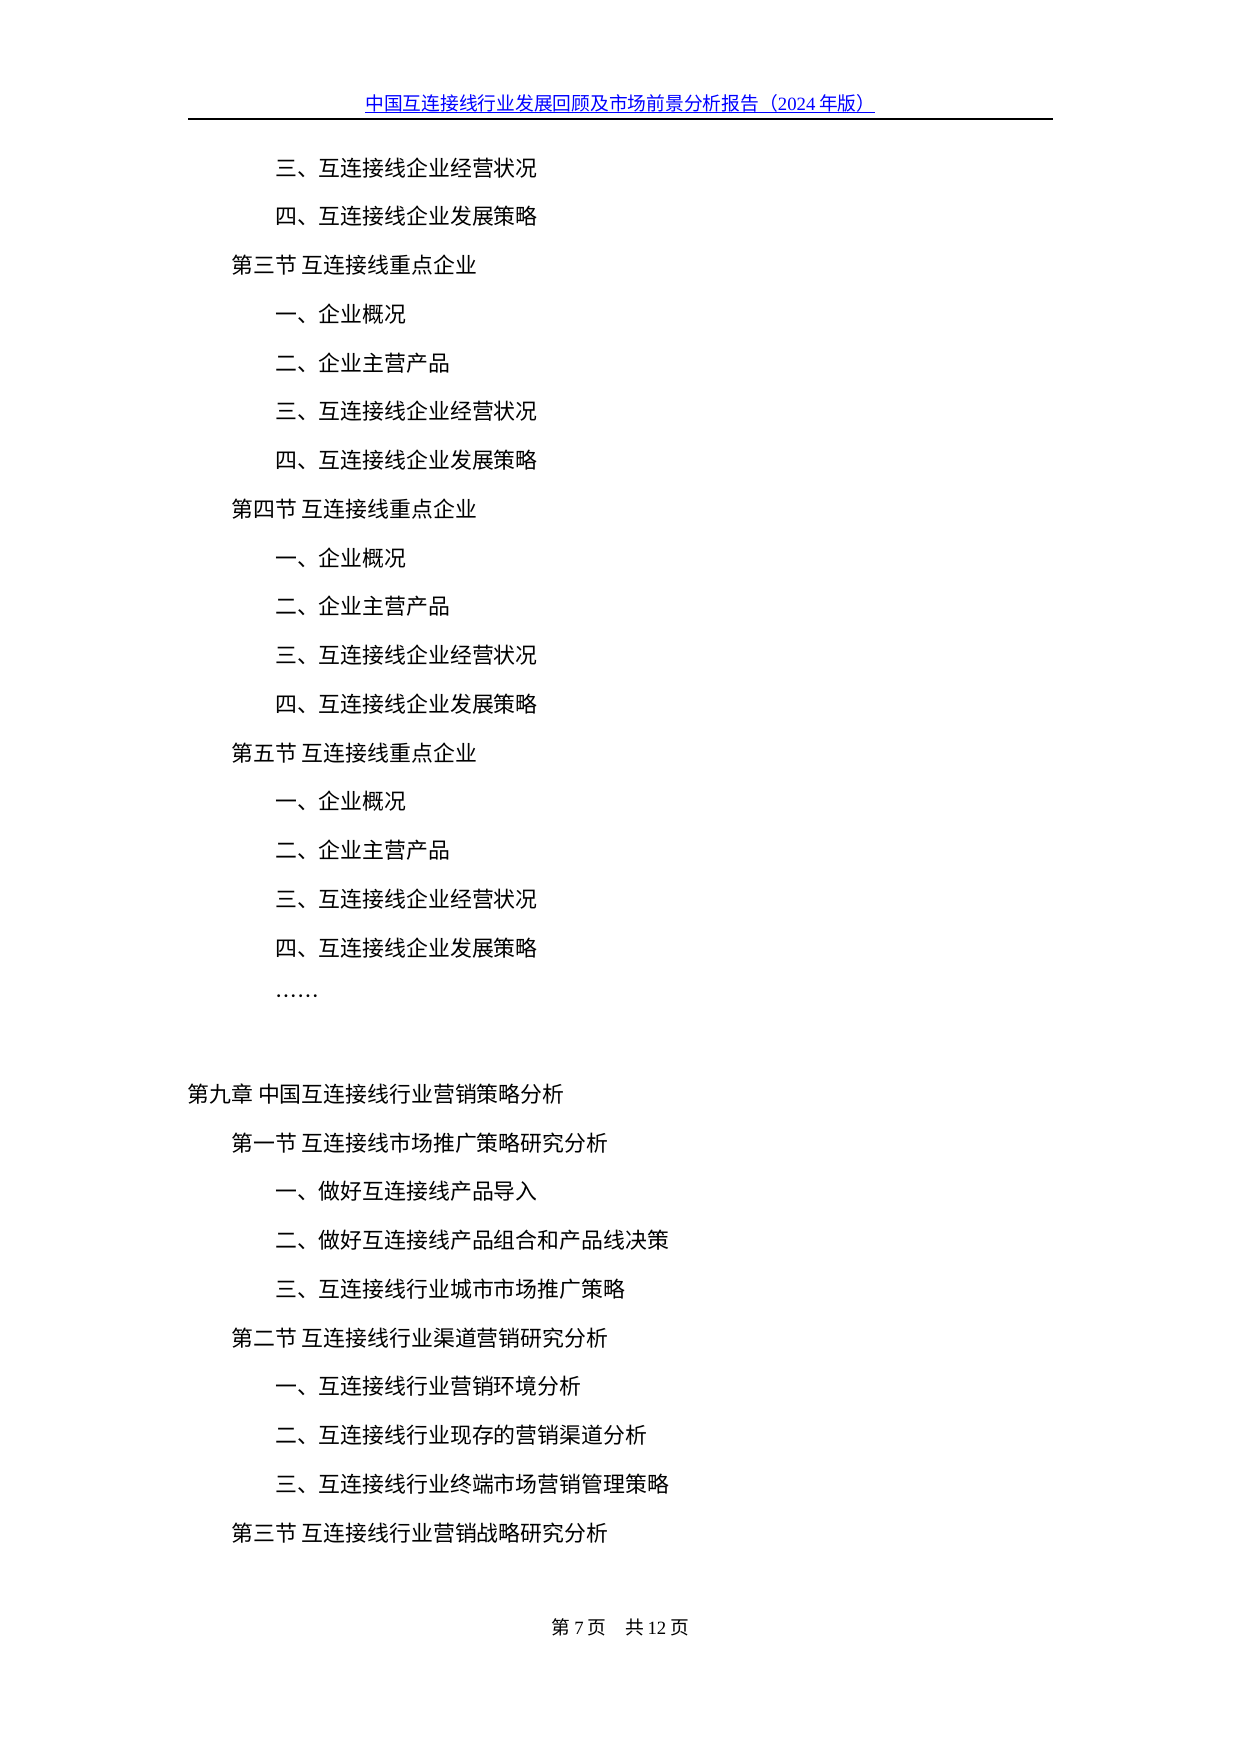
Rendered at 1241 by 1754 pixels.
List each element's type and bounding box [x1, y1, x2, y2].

text [187, 150, 1053, 1548]
